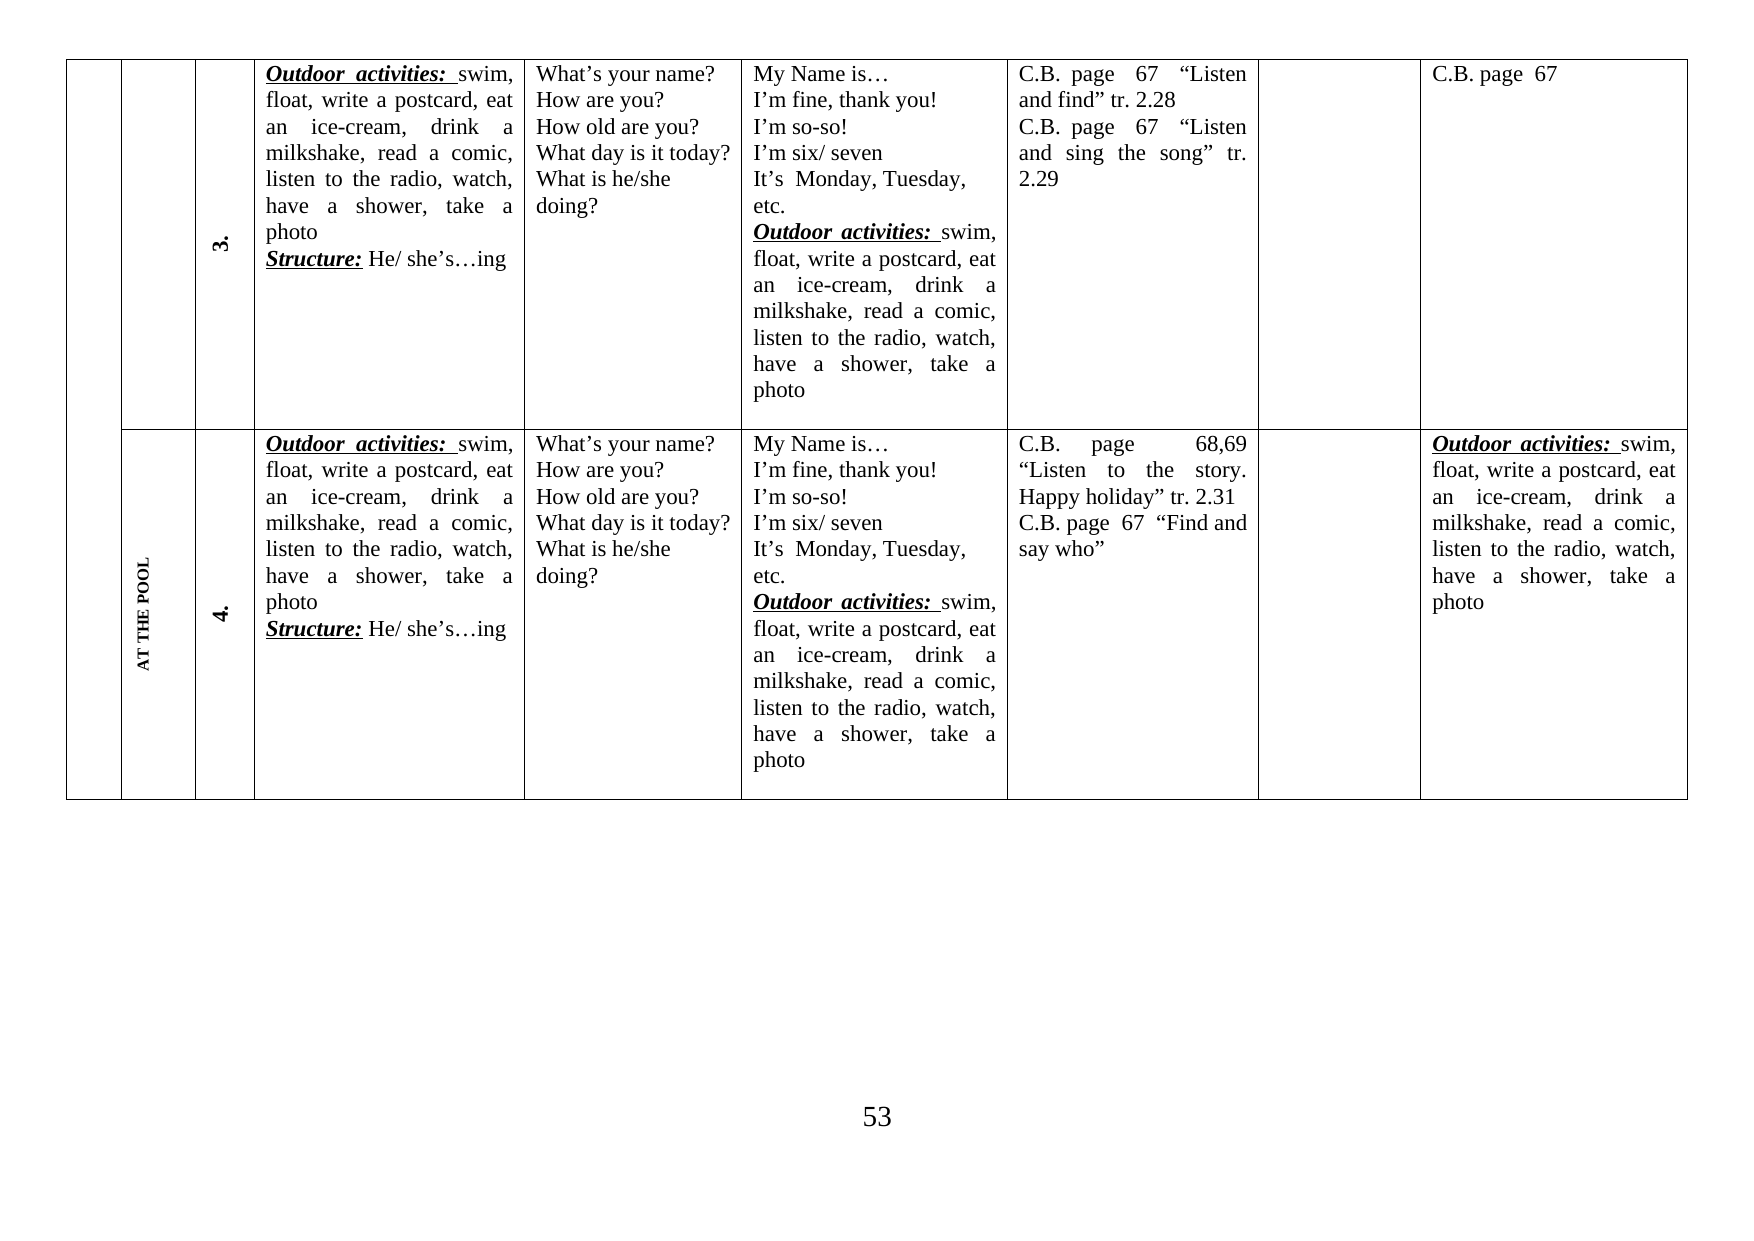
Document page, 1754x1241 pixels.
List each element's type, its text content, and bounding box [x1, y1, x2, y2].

table_cell [1259, 430, 1420, 799]
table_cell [525, 60, 741, 429]
table_cell 4. [196, 430, 254, 799]
table_cell C.B. page 67 [1421, 60, 1687, 429]
table_cell AT THE POOL [122, 430, 195, 799]
table_cell [1259, 60, 1420, 429]
table_cell C.B. page 68,69 “Listen to the story. Happy holiday” tr. 2.31 C.B. page 67 “Find and say who” [1008, 430, 1258, 799]
table_cell Outdoor activities: swim, float, write a postcard, eat an ice-cream, drink a milkshake, read a comic, listen to the radio, watch, have a shower, take a photo Structure: He/ she’s…ing [255, 430, 524, 799]
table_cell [742, 60, 1007, 429]
table_cell What’s your name? How are you? How old are you? What day is it today? What is he/she doing? [525, 430, 741, 799]
table_cell Outdoor activities: swim, float, write a postcard, eat an ice-cream, drink a milkshake, read a comic, listen to the radio, watch, have a shower, take a photo [1421, 430, 1687, 799]
table_cell 3. [196, 60, 254, 429]
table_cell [1008, 60, 1258, 429]
table_cell Outdoor activities: swim, float, write a postcard, eat an ice-cream, drink a milkshake, read a comic, listen to the radio, watch, have a shower, take a photo Structure: He/ she’s…ing [255, 60, 524, 429]
